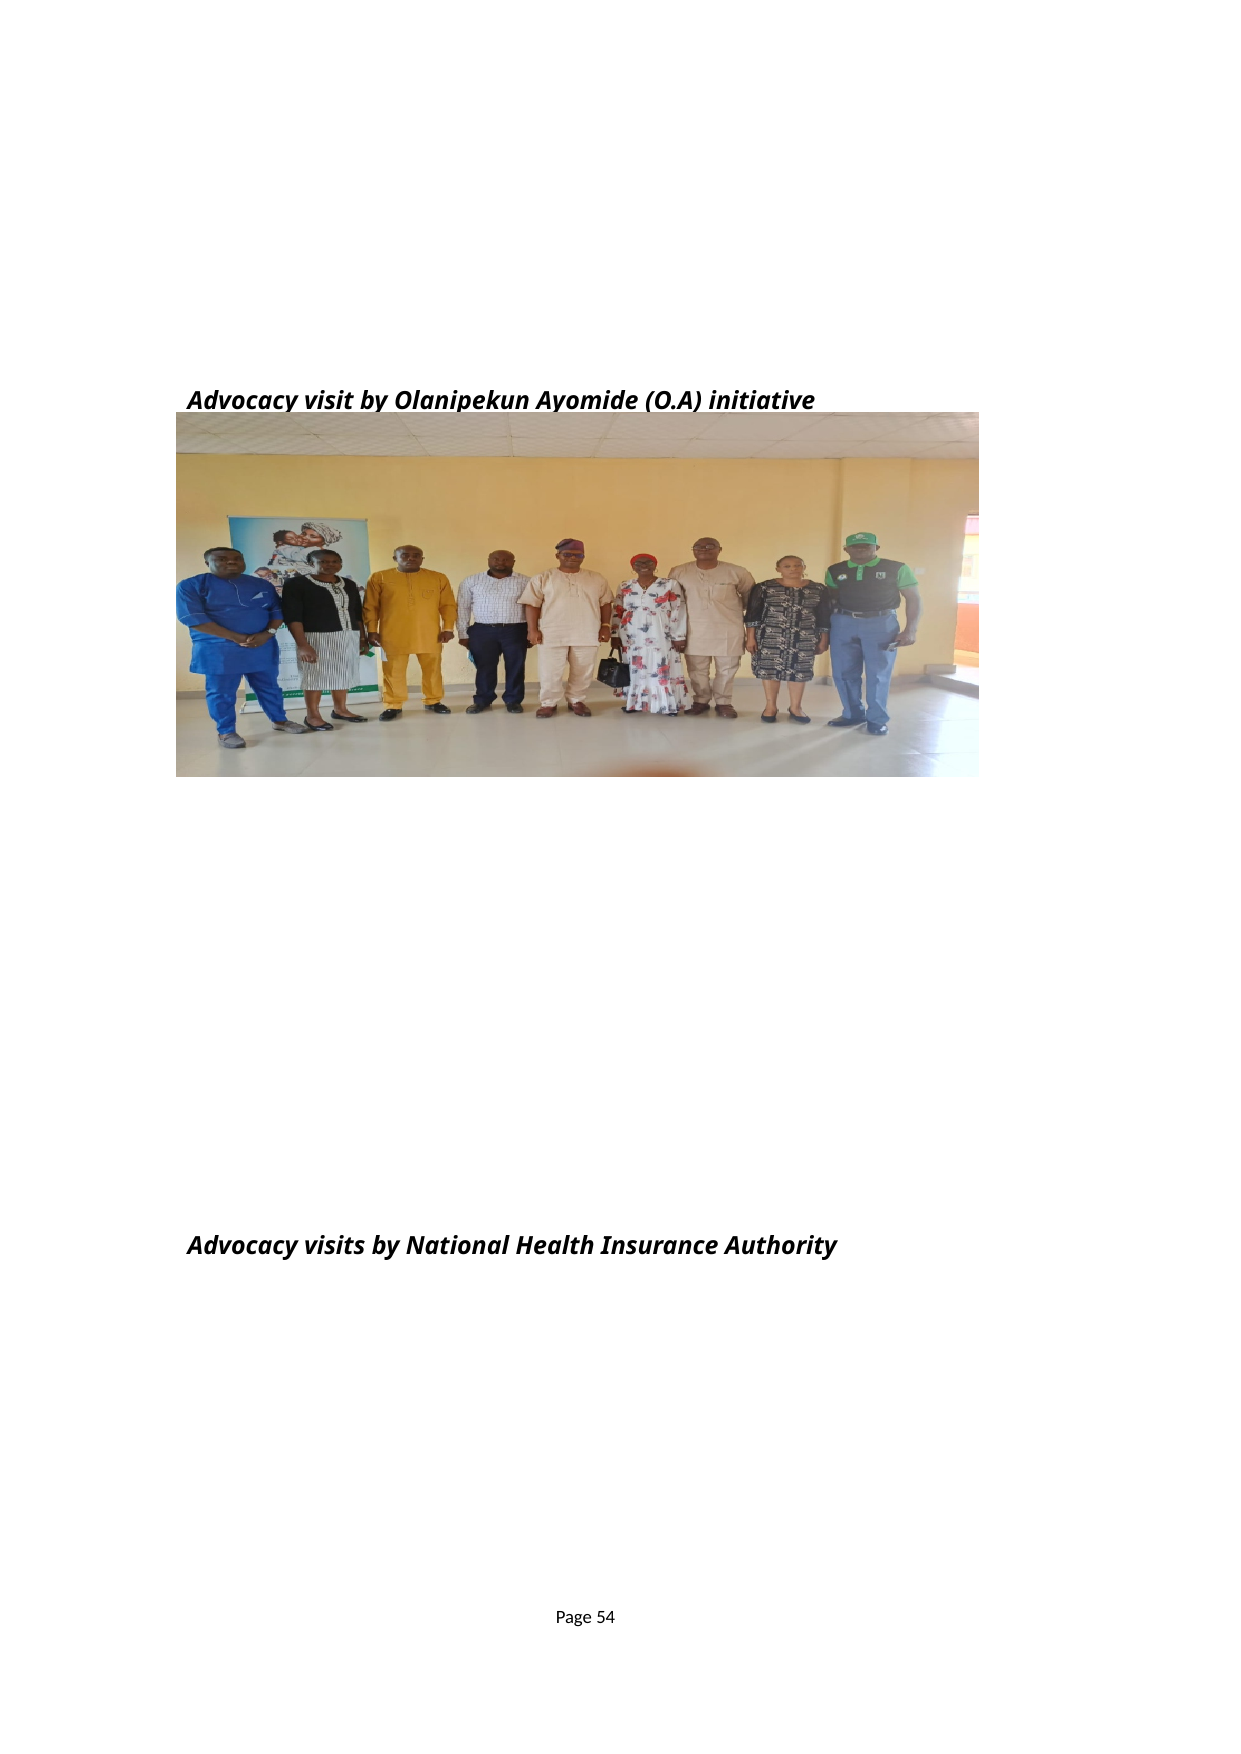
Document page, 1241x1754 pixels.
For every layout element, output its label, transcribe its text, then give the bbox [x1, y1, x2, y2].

picture [176, 412, 979, 777]
text Advocacy visits by National Health Insurance Authority [187, 1213, 1053, 1278]
text Advocacy visit by Olanipekun Ayomide (O.A) initiative [187, 368, 1053, 433]
